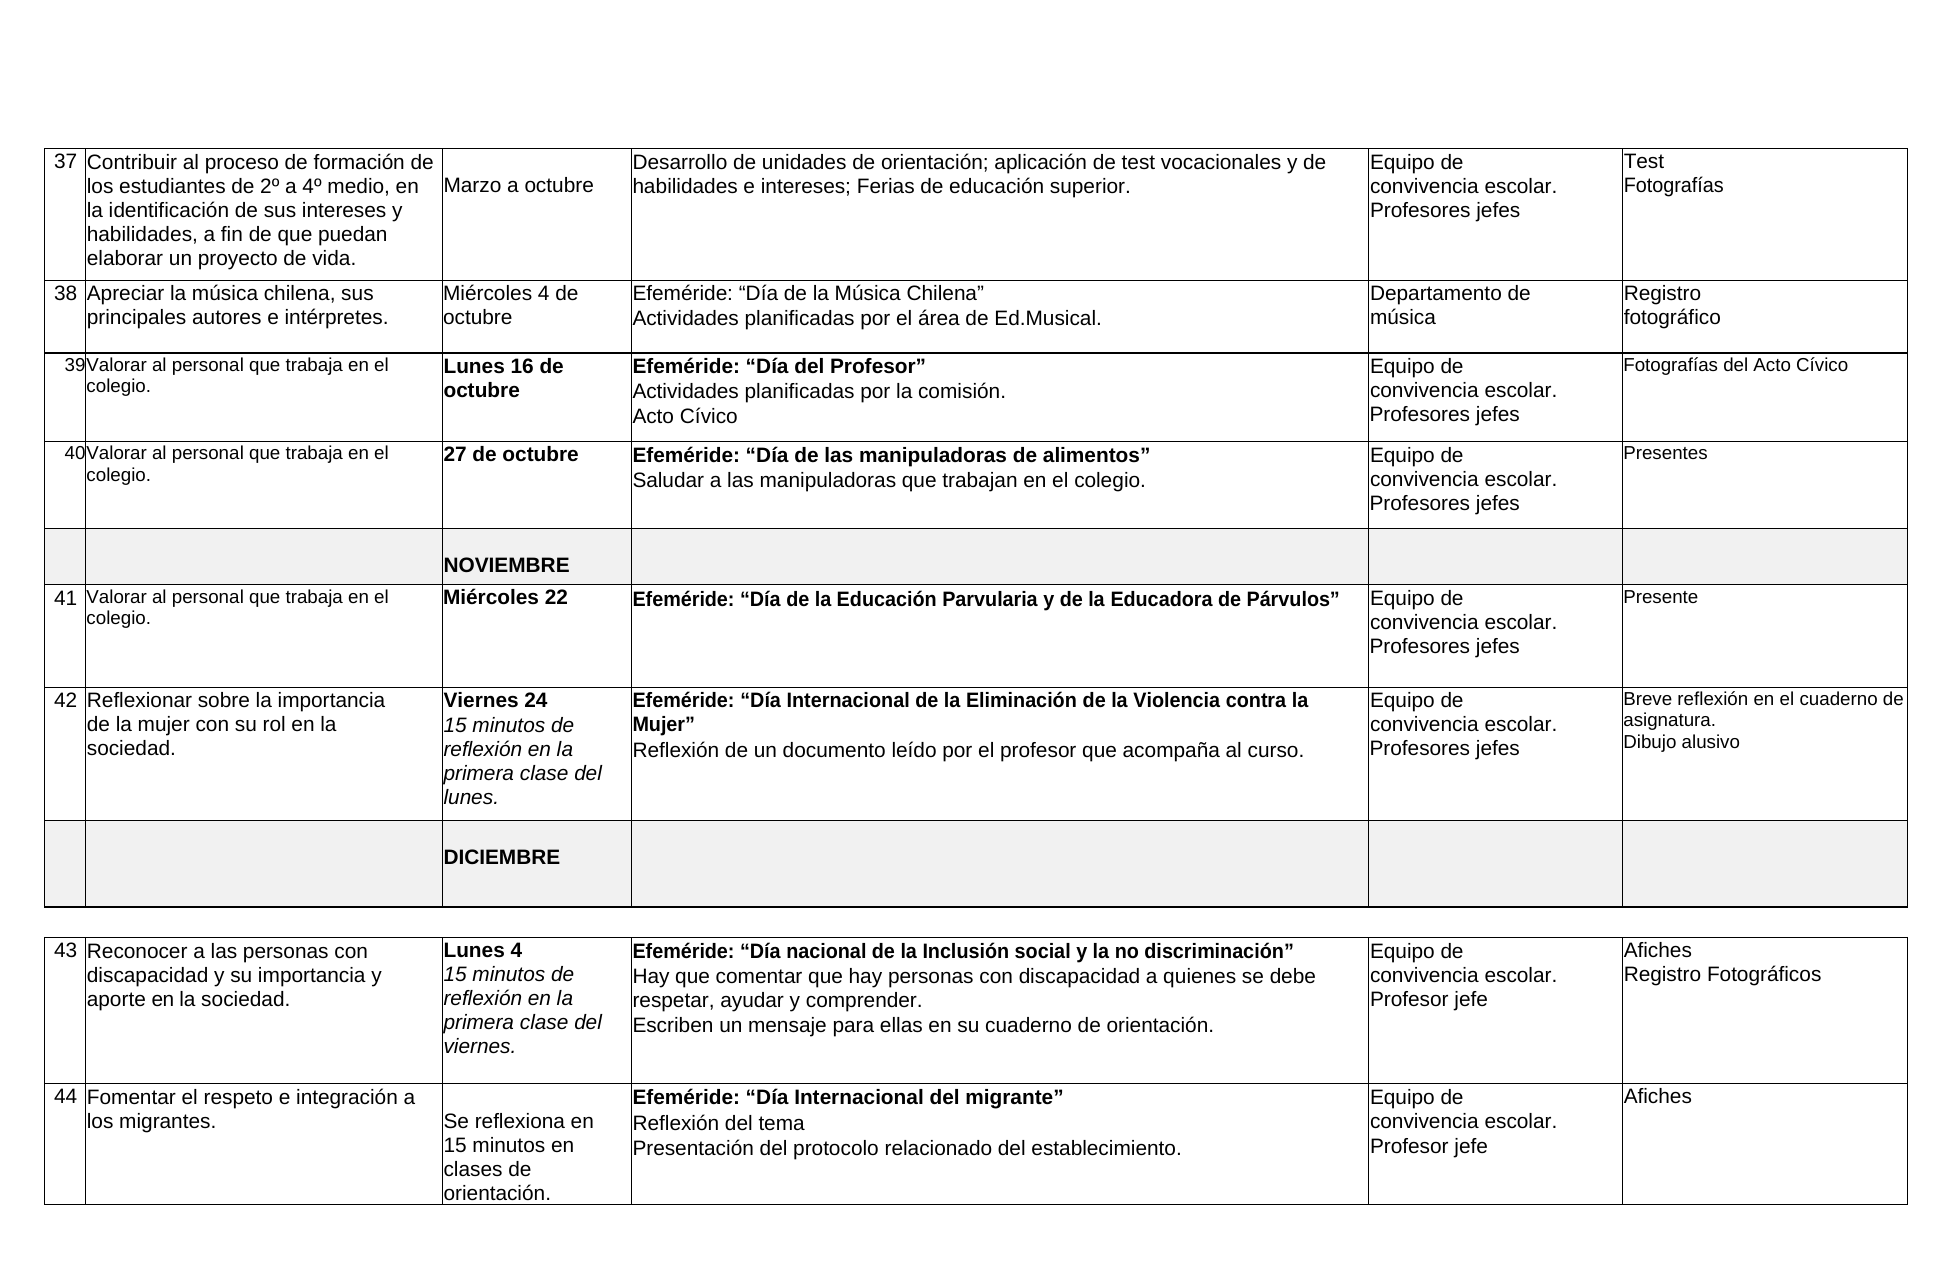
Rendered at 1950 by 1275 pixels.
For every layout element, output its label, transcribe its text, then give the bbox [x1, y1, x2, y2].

table_cell [632, 821, 1368, 906]
table_cell Breve reflexión en el cuaderno de asignatura. Dibujo alusivo [1623, 688, 1907, 820]
table_cell Presente [1623, 585, 1907, 687]
table_cell [45, 529, 85, 584]
table_cell 44 [45, 1084, 85, 1204]
table_cell Equipo de convivencia escolar. Profesores jefes [1369, 354, 1622, 441]
table_cell [1623, 821, 1907, 906]
table_cell Equipo de convivencia escolar. Profesor jefe [1369, 1084, 1622, 1204]
table_cell Valorar al personal que trabaja en el colegio. [86, 354, 442, 441]
table_cell [45, 821, 85, 906]
table_cell Equipo de convivencia escolar. Profesores jefes [1369, 688, 1622, 820]
table_cell [1369, 529, 1622, 584]
table_cell Efeméride: “Día Internacional de la Eliminación de la Violencia contra la Mujer” Reflexión de un documento leído por el profesor que acompaña al curso. [632, 688, 1368, 820]
table_cell 38 [45, 281, 85, 352]
table_cell NOVIEMBRE [443, 529, 631, 584]
table_header Contribuir al proceso de formación de los estudiantes de 2º a 4º medio, en la identificación de sus intereses y habilidades, a fin de que puedan elaborar un proyecto de vida. [86, 149, 442, 279]
table_cell Presentes [1623, 442, 1907, 528]
table_header Afiches Registro Fotográficos [1623, 938, 1907, 1083]
table_cell Efeméride: “Día de la Educación Parvularia y de la Educadora de Párvulos” [632, 585, 1368, 687]
table_cell Se reflexiona en 15 minutos en clases de orientación. [443, 1084, 631, 1204]
table_cell Departamento de música [1369, 281, 1622, 352]
table_cell 39 [45, 354, 85, 441]
table_cell 42 [45, 688, 85, 820]
table_cell Reflexionar sobre la importancia de la mujer con su rol en la sociedad. [86, 688, 442, 820]
table_cell Equipo de convivencia escolar. Profesores jefes [1369, 442, 1622, 528]
table_cell [632, 529, 1368, 584]
table_cell Valorar al personal que trabaja en el colegio. [86, 585, 442, 687]
table_header Test Fotografías [1623, 149, 1907, 279]
table_cell Efeméride: “Día de las manipuladoras de alimentos” Saludar a las manipuladoras que trabajan en el colegio. [632, 442, 1368, 528]
table_cell [1623, 529, 1907, 584]
table_cell Apreciar la música chilena, sus principales autores e intérpretes. [86, 281, 442, 352]
table_cell [86, 529, 442, 584]
table_cell Equipo de convivencia escolar. Profesores jefes [1369, 585, 1622, 687]
table_header 37 [45, 149, 85, 279]
table_header Desarrollo de unidades de orientación; aplicación de test vocacionales y de habilidades e intereses; Ferias de educación superior. [632, 149, 1368, 279]
table_header Equipo de convivencia escolar. Profesores jefes [1369, 149, 1622, 279]
table_cell [86, 821, 442, 906]
table_header Equipo de convivencia escolar. Profesor jefe [1369, 938, 1622, 1083]
table_header 43 [45, 938, 85, 1083]
table_cell Fomentar el respeto e integración a los migrantes. [86, 1084, 442, 1204]
table_header Reconocer a las personas con discapacidad y su importancia y aporte en la sociedad. [86, 938, 442, 1083]
table_header Marzo a octubre [443, 149, 631, 279]
table_cell Afiches [1623, 1084, 1907, 1204]
table_cell Efeméride: “Día de la Música Chilena” Actividades planificadas por el área de Ed.Musical. [632, 281, 1368, 352]
table_cell Valorar al personal que trabaja en el colegio. [86, 442, 442, 528]
table_cell 27 de octubre [443, 442, 631, 528]
table_cell Viernes 24 15 minutos de reflexión en la primera clase del lunes. [443, 688, 631, 820]
table_cell Registro fotográfico [1623, 281, 1907, 352]
table_cell Fotografías del Acto Cívico [1623, 354, 1907, 441]
table_cell [1369, 821, 1622, 906]
table_cell Efeméride: “Día del Profesor” Actividades planificadas por la comisión. Acto Cívico [632, 354, 1368, 441]
table_cell DICIEMBRE [443, 821, 631, 906]
table_header Lunes 4 15 minutos de reflexión en la primera clase del viernes. [443, 938, 631, 1083]
table_header Efeméride: “Día nacional de la Inclusión social y la no discriminación” Hay que comentar que hay personas con discapacidad a quienes se debe respetar, ayudar y comprender. Escriben un mensaje para ellas en su cuaderno de orientación. [632, 938, 1368, 1083]
table_cell Lunes 16 de octubre [443, 354, 631, 441]
table_cell Efeméride: “Día Internacional del migrante” Reflexión del tema Presentación del protocolo relacionado del establecimiento. [632, 1084, 1368, 1204]
table_cell Miércoles 4 de octubre [443, 281, 631, 352]
table_cell Miércoles 22 [443, 585, 631, 687]
table_cell 40 [45, 442, 85, 528]
table_cell 41 [45, 585, 85, 687]
